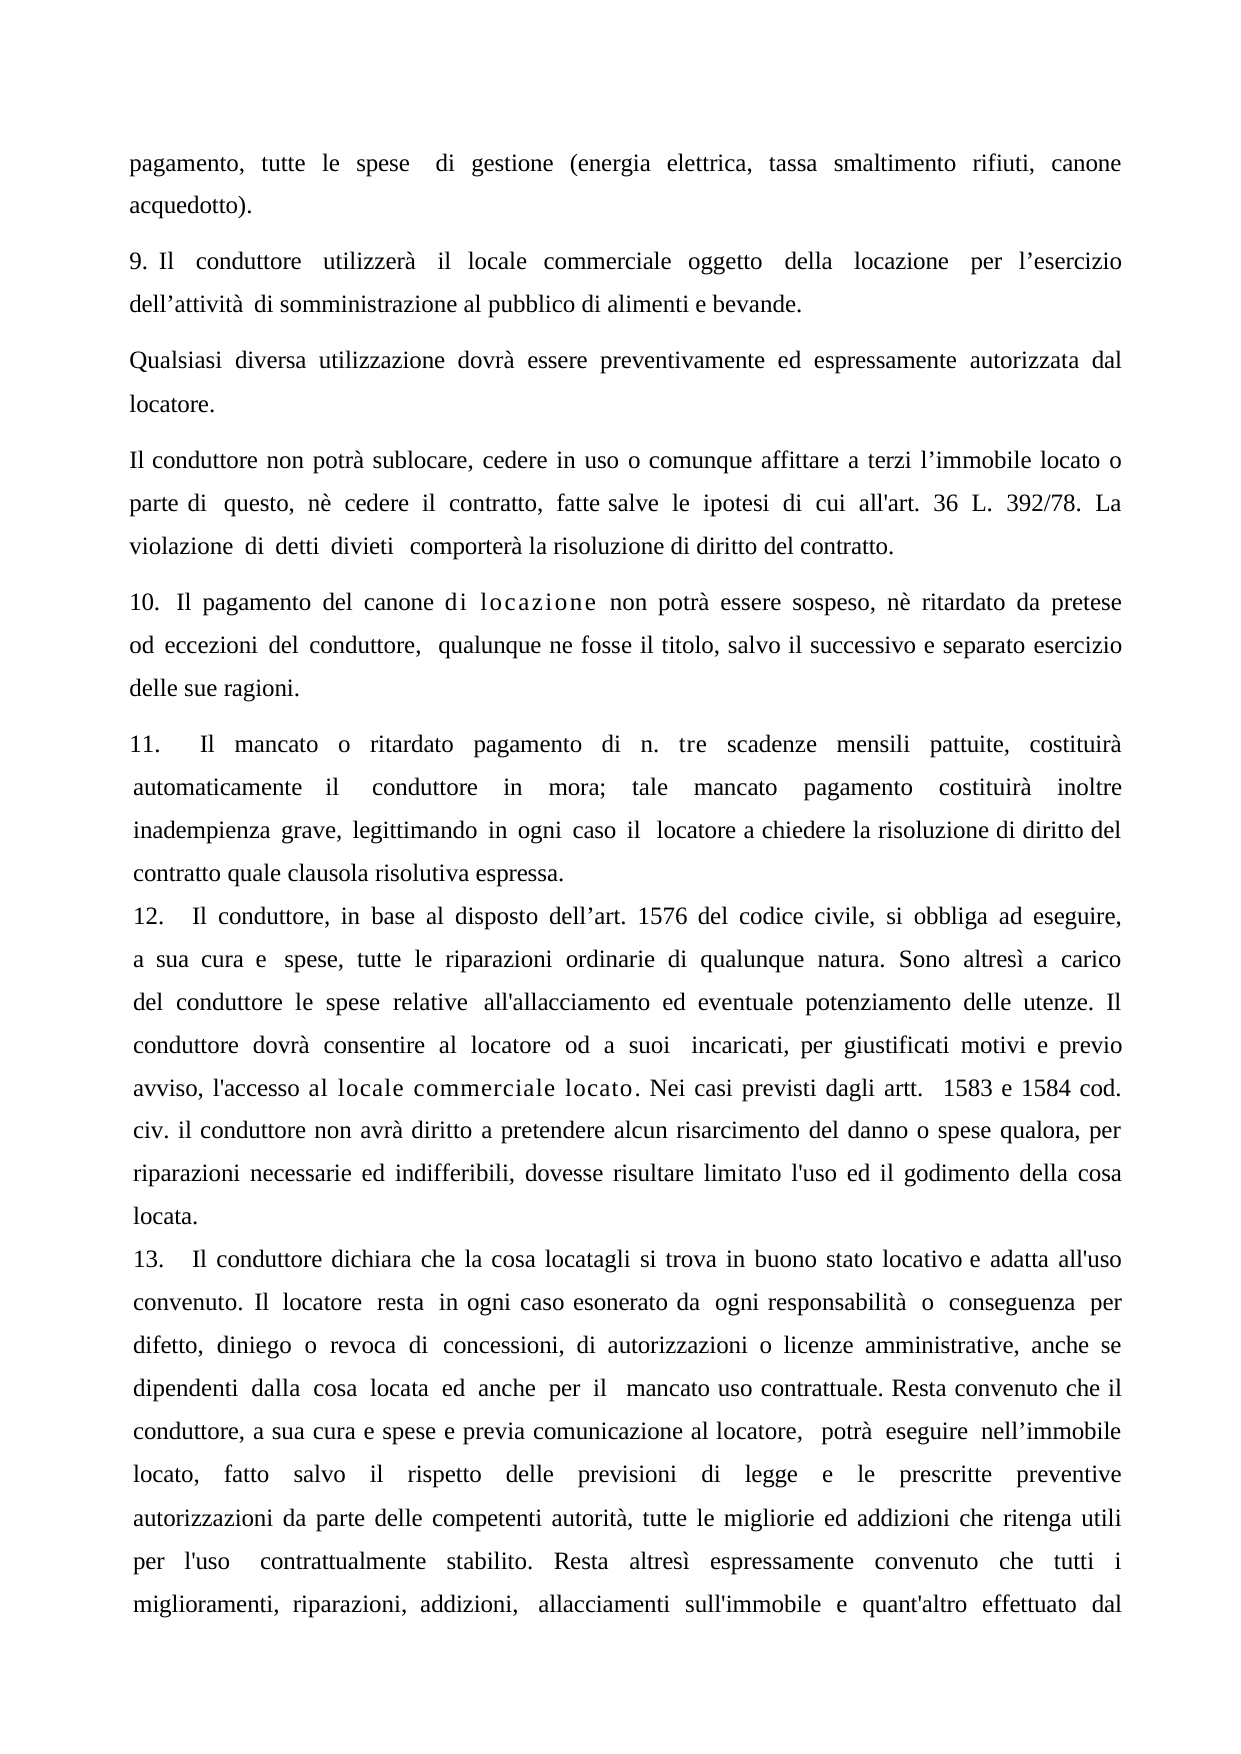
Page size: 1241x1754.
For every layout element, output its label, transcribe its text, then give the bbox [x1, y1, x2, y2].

list Il conduttore utilizzerà il locale commerciale oggetto della locazione per l’esercizio dell’attività di somministrazione al pubblico di alimenti e bevande. [129, 246, 1122, 318]
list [133, 1244, 1122, 1618]
text 10. Il pagamento del canone di locazione non potrà essere sospeso, nè ritardato da pretese od eccezioni del conduttore, qualunque ne fosse il titolo, salvo il successivo e separato esercizio delle sue ragioni. [129, 587, 1122, 702]
text Il conduttore non potrà sublocare, cedere in uso o comunque affittare a terzi l’immobile locato o parte di questo, nè cedere il contratto, fatte salve le ipotesi di cui all'art. 36 L. 392/78. La violazione di detti divieti comporterà la risoluzione di diritto del contratto. [129, 445, 1122, 560]
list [129, 148, 1122, 219]
text Qualsiasi diversa utilizzazione dovrà essere preventivamente ed espressamente autorizzata dal locatore. [129, 346, 1122, 417]
list Il mancato o ritardato pagamento di n. tre scadenze mensili pattuite, costituirà automaticamente il conduttore in mora; tale mancato pagamento costituirà inoltre inadempienza grave, legittimando in ogni caso il locatore a chiedere la risoluzione di diritto del contratto quale clausola risolutiva espressa. [129, 729, 1122, 887]
list Il conduttore, in base al disposto dell’art. 1576 del codice civile, si obbliga ad eseguire, a sua cura e spese, tutte le riparazioni ordinarie di qualunque natura. Sono altresì a carico del conduttore le spese relative all'allacciamento ed eventuale potenziamento delle utenze. Il conduttore dovrà consentire al locatore od a suoi incaricati, per giustificati motivi e previo avviso, l'accesso al locale commerciale locato. Nei casi previsti dagli artt. 1583 e 1584 cod. civ. il conduttore non avrà diritto a pretendere alcun risarcimento del danno o spese qualora, per riparazioni necessarie ed indifferibili, dovesse risultare limitato l'uso ed il godimento della cosa locata. [133, 901, 1122, 1230]
